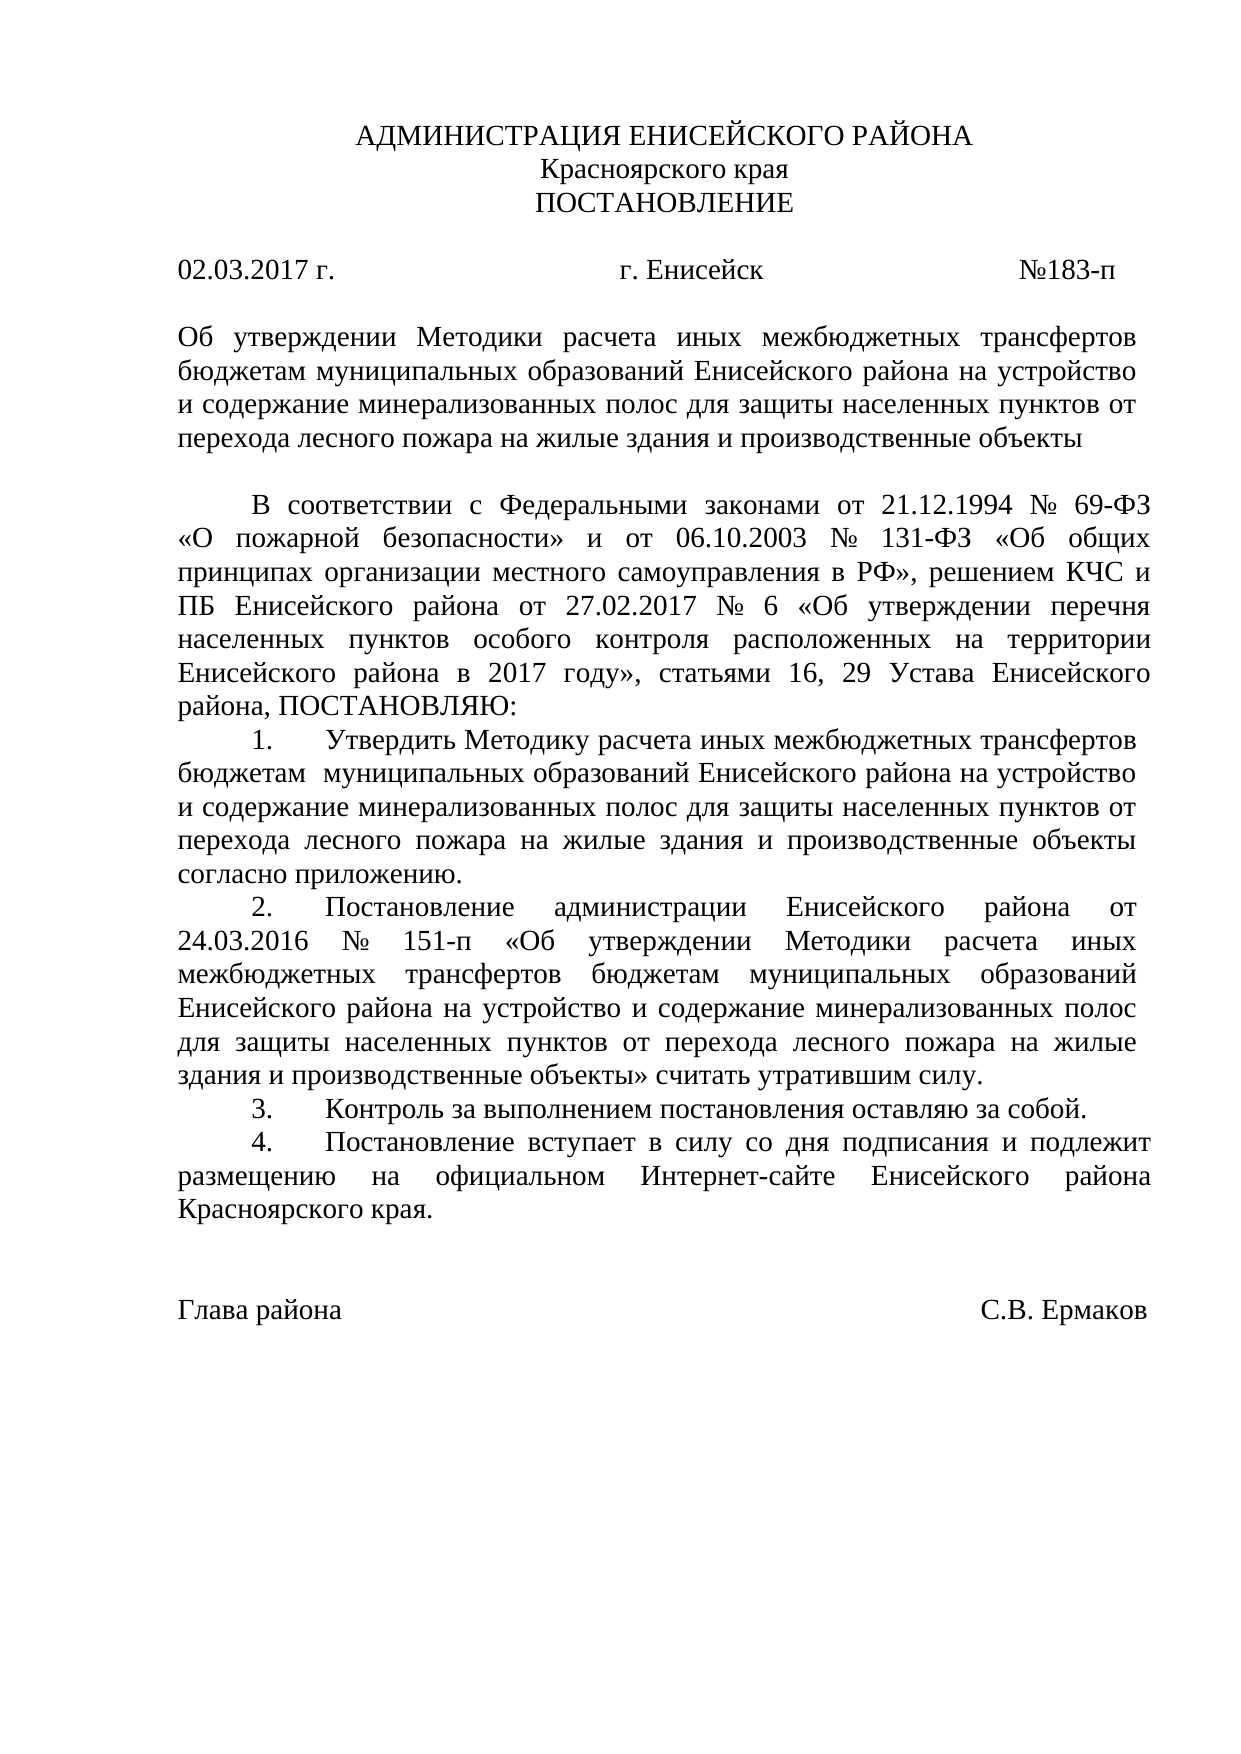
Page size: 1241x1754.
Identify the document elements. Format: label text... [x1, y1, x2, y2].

text Красноярского края [177, 152, 1152, 185]
text В соответствии с Федеральными законами от 21.12.1994 № 69-ФЗ «О пожарной безопасности» и от 06.10.2003 № 131-ФЗ «Об общих принципах организации местного самоуправления в РФ», решением КЧС и ПБ Енисейского района от 27.02.2017 № 6 «Об утверждении перечня населенных пунктов особого контроля расположенных на территории Енисейского района в 2017 году», статьями 16, 29 Устава Енисейского района, ПОСТАНОВЛЯЮ: [177, 487, 1152, 722]
list Постановление администрации Енисейского района от 24.03.2016 № 151-п «Об утверждении Методики расчета иных межбюджетных трансфертов бюджетам муниципальных образований Енисейского района на устройство и содержание минерализованных полос для защиты населенных пунктов от перехода лесного пожара на жилые здания и производственные объекты» считать утратившим силу. [177, 889, 1137, 1091]
text Об утверждении Методики расчета иных межбюджетных трансфертов бюджетам муниципальных образований Енисейского района на устройство и содержание минерализованных полос для защиты населенных пунктов от перехода лесного пожара на жилые здания и производственные объекты [177, 319, 1137, 453]
text АДМИНИСТРАЦИЯ ЕНИСЕЙСКОГО РАЙОНА [177, 118, 1152, 152]
text 02.03.2017 г. г. Енисейск №183-п [177, 252, 1152, 286]
title Постановление вступает в силу со дня подписания и подлежит размещению на официальном Интернет-сайте Енисейского района Красноярского края. [177, 1124, 1152, 1225]
text ПОСТАНОВЛЕНИЕ [177, 185, 1152, 219]
list Утвердить Методику расчета иных межбюджетных трансфертов бюджетам муниципальных образований Енисейского района на устройство и содержание минерализованных полос для защиты населенных пунктов от перехода лесного пожара на жилые здания и производственные объекты согласно приложению. [177, 722, 1137, 889]
text Глава района С.В. Ермаков [177, 1292, 1152, 1326]
title Контроль за выполнением постановления оставляю за собой. [177, 1091, 1152, 1124]
